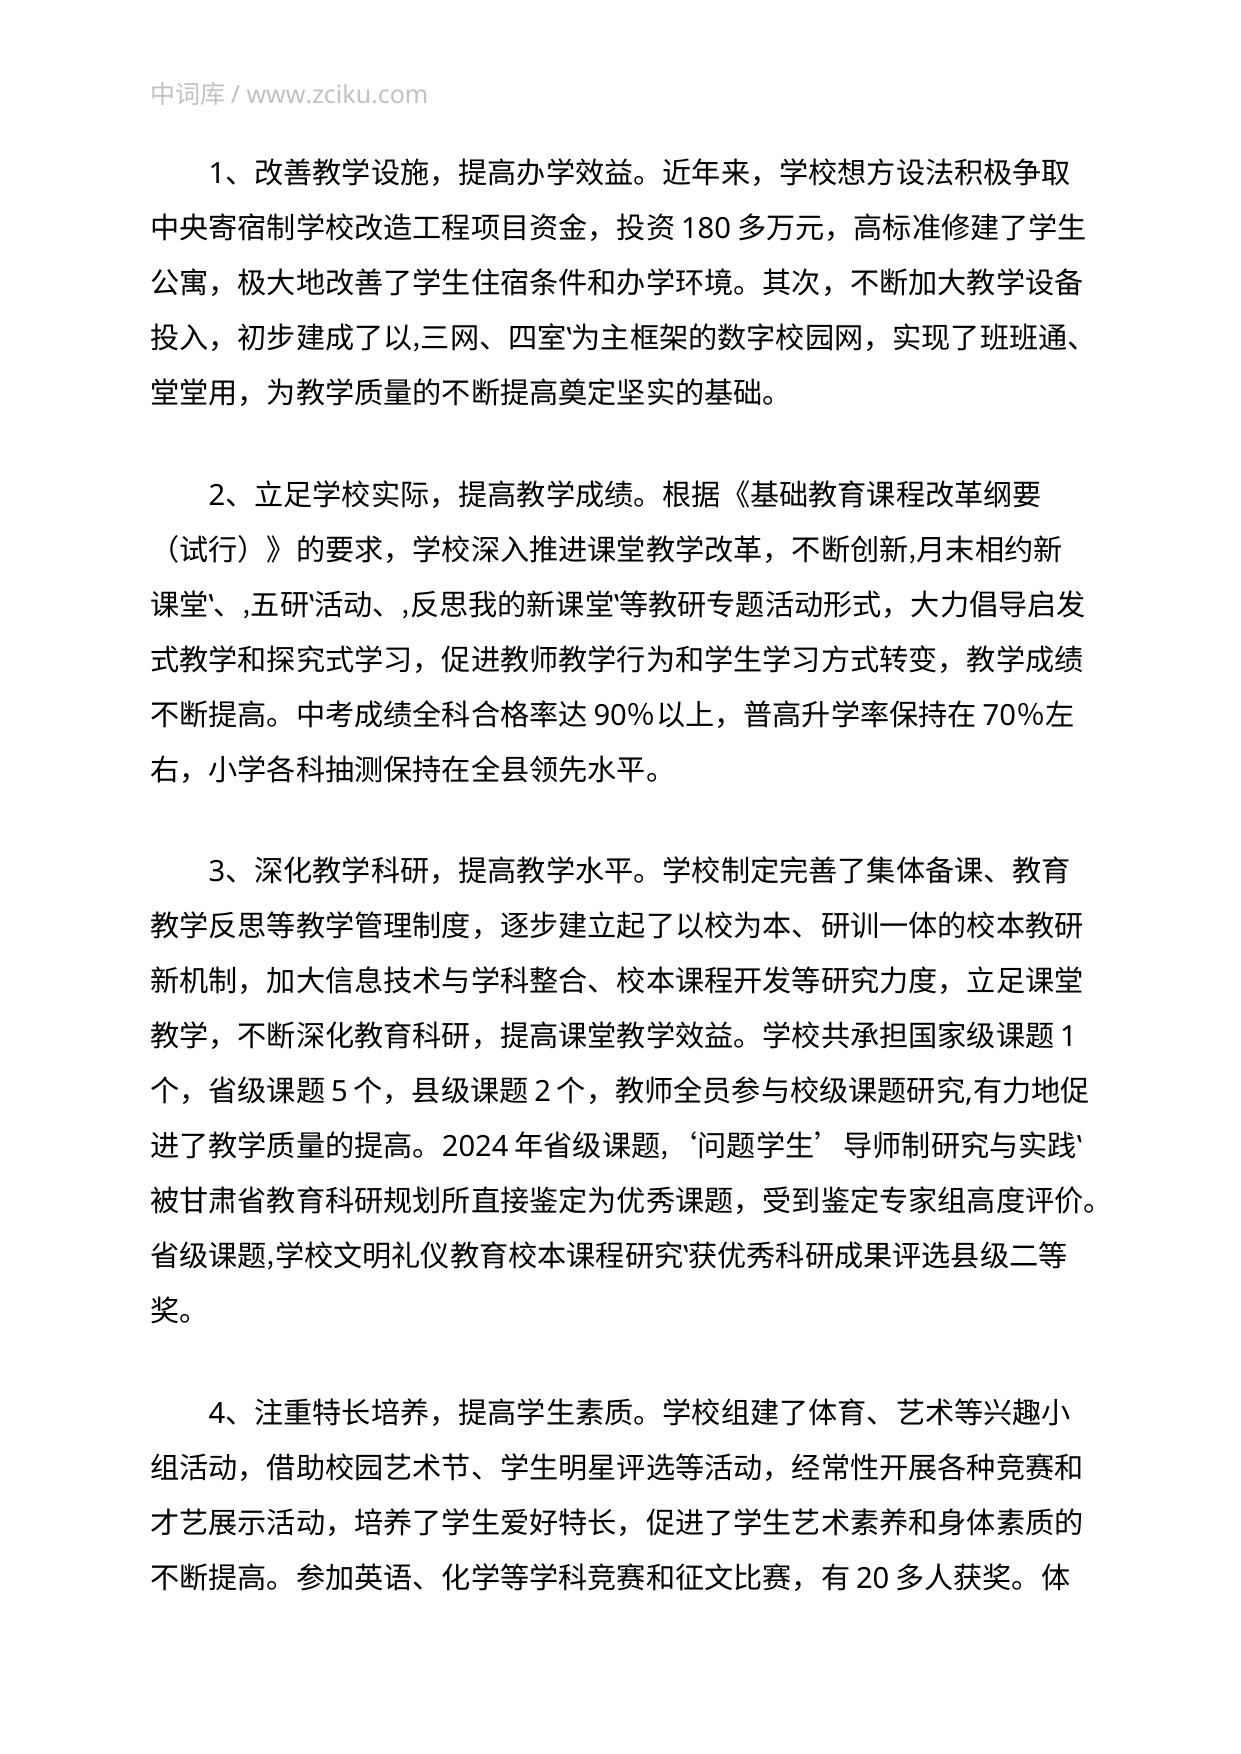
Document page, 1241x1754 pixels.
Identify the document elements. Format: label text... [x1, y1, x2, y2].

text 1、改善教学设施，提高办学效益。近年来，学校想方设法积极争取中央寄宿制学校改造工程项目资金，投资180多万元，高标准修建了学生公寓，极大地改善了学生住宿条件和办学环境。其次，不断加大教学设备投入，初步建成了以‚三网、四室‛为主框架的数字校园网，实现了班班通、堂堂用，为教学质量的不断提高奠定坚实的基础。 [150, 150, 1090, 412]
text 2、立足学校实际，提高教学成绩。根据《基础教育课程改革纲要（试行）》的要求，学校深入推进课堂教学改革，不断创新‚月末相约新课堂‛、‚五研‛活动、‚反思我的新课堂‛等教研专题活动形式，大力倡导启发式教学和探究式学习，促进教师教学行为和学生学习方式转变，教学成绩不断提高。中考成绩全科合格率达90％以上，普高升学率保持在70％左右，小学各科抽测保持在全县领先水平。 [150, 472, 1090, 788]
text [150, 1389, 1090, 1597]
text 3、深化教学科研，提高教学水平。学校制定完善了集体备课、教育教学反思等教学管理制度，逐步建立起了以校为本、研训一体的校本教研新机制，加大信息技术与学科整合、校本课程开发等研究力度，立足课堂教学，不断深化教育科研，提高课堂教学效益。学校共承担国家级课题1个，省级课题5个，县级课题2个，教师全员参与校级课题研究,有力地促进了教学质量的提高。2024年省级课题‚‘问题学生’导师制研究与实践‛被甘肃省教育科研规划所直接鉴定为优秀课题，受到鉴定专家组高度评价。省级课题‚学校文明礼仪教育校本课程研究‛获优秀科研成果评选县级二等奖。 [150, 848, 1090, 1330]
